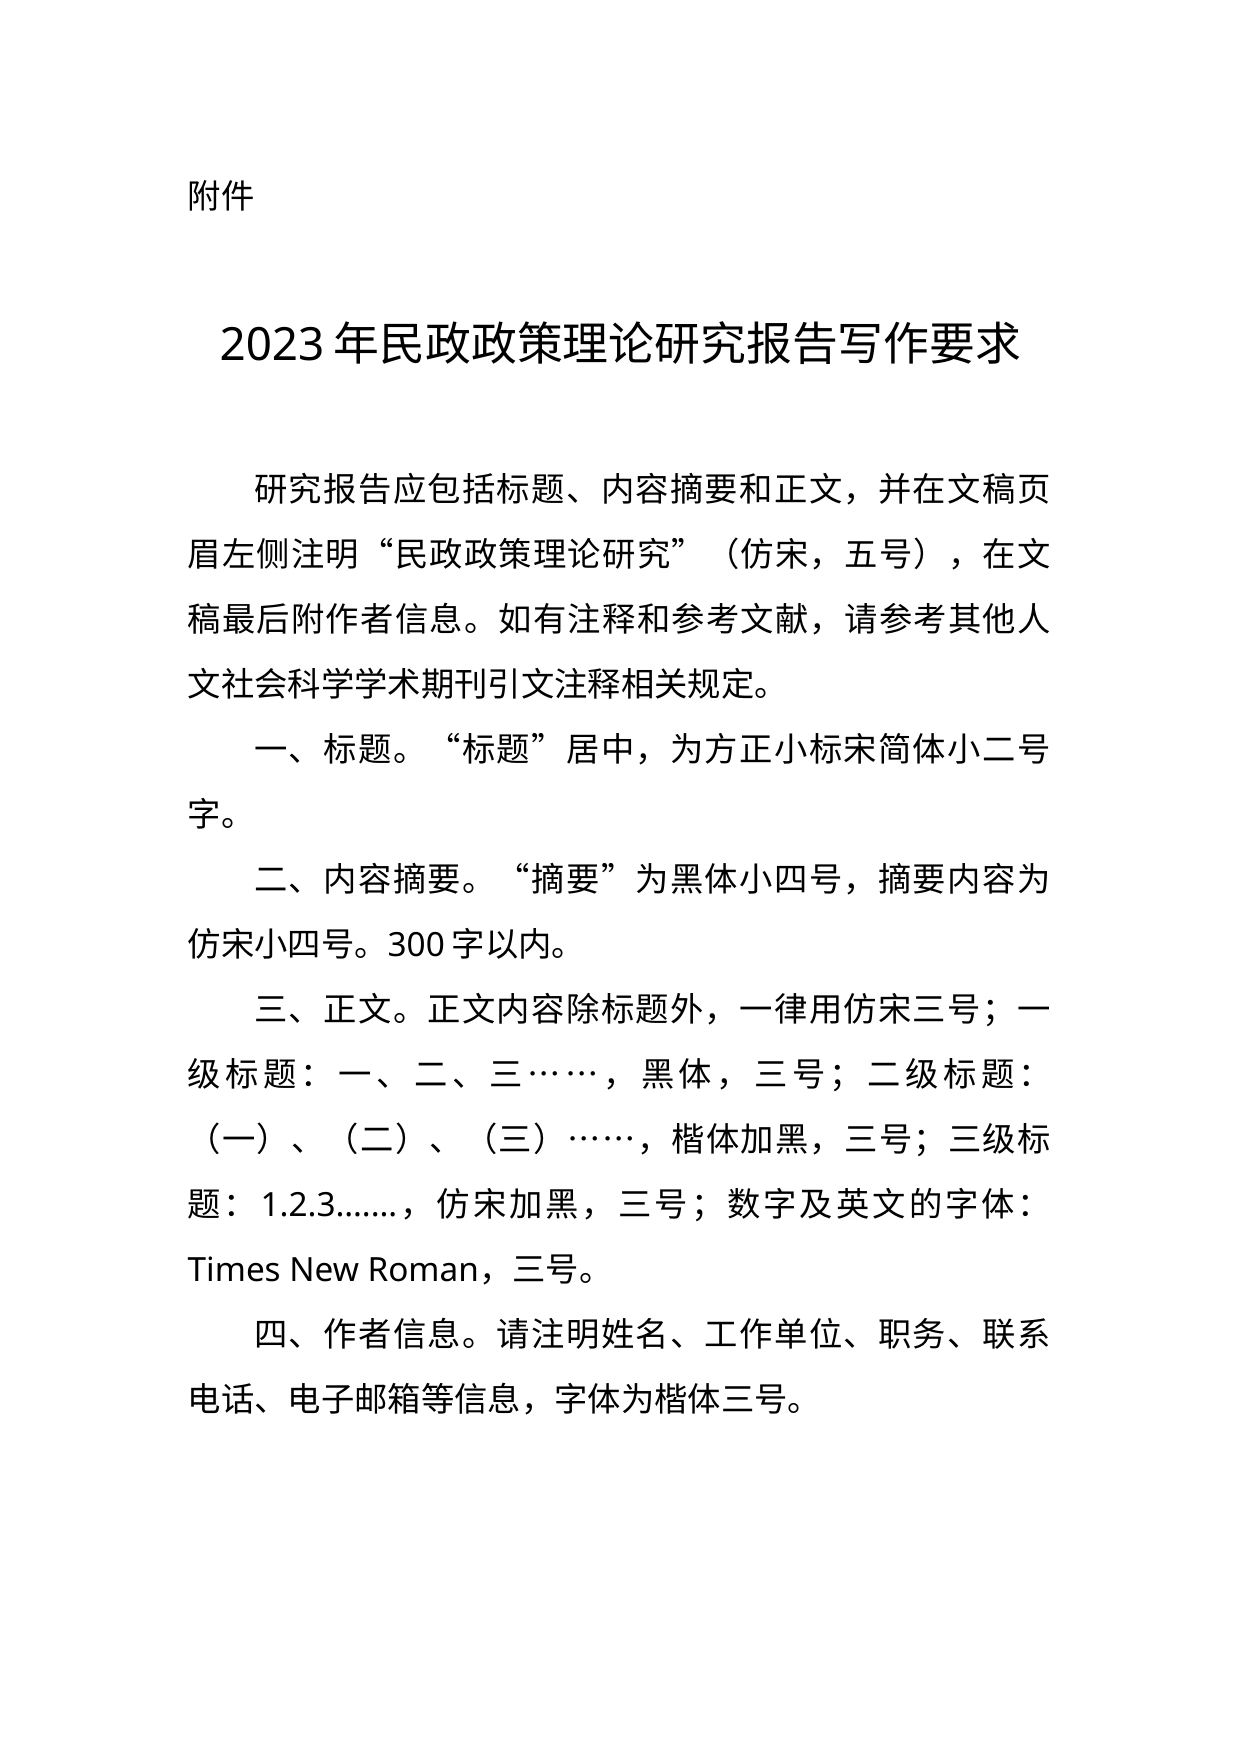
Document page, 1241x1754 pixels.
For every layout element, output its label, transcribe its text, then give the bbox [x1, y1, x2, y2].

text 一、标题。“标题”居中，为方正小标宋简体小二号字。 [187, 714, 1053, 844]
text 四、作者信息。请注明姓名、工作单位、职务、联系电话、电子邮箱等信息，字体为楷体三号。 [187, 1299, 1053, 1429]
text 附件 [187, 162, 1053, 227]
text 二、内容摘要。“摘要”为黑体小四号，摘要内容为仿宋小四号。300字以内。 [187, 844, 1053, 974]
text 2023年民政政策理论研究报告写作要求 [187, 292, 1053, 389]
text 三、正文。正文内容除标题外，一律用仿宋三号；一级标题：一、二、三……，黑体，三号；二级标题：（一）、（二）、（三）……，楷体加黑，三号；三级标题：1.2.3.……，仿宋加黑，三号；数字及英文的字体：Times New Roman，三号。 [187, 974, 1053, 1299]
text 研究报告应包括标题、内容摘要和正文，并在文稿页眉左侧注明“民政政策理论研究”（仿宋，五号），在文稿最后附作者信息。如有注释和参考文献，请参考其他人文社会科学学术期刊引文注释相关规定。 [187, 454, 1053, 714]
